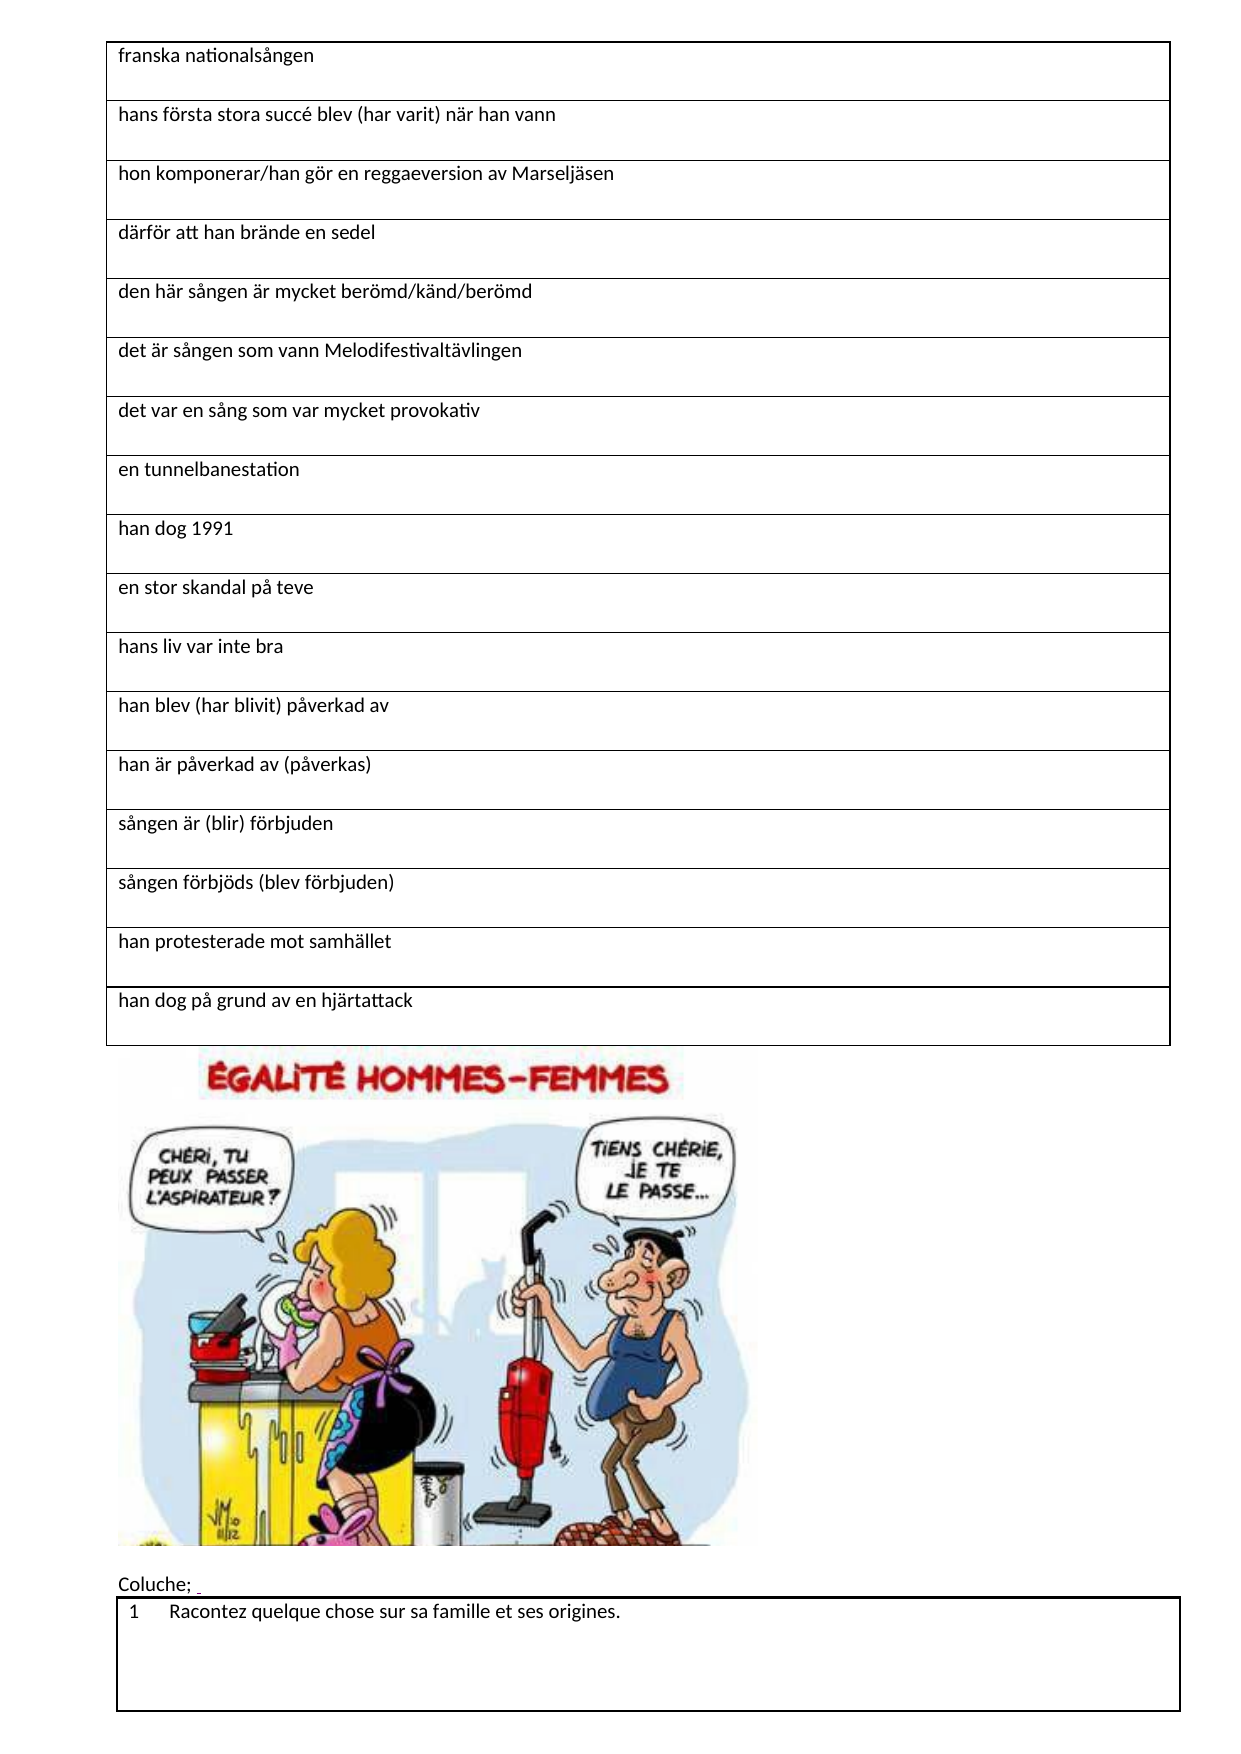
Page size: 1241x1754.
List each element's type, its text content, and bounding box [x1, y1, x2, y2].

table_cell det är sången som vann Melodifestivaltävlingen [107, 338, 638, 396]
table_cell den här sången är mycket berömd/känd/berömd [107, 279, 638, 337]
table_cell [639, 456, 1169, 514]
table_cell [639, 810, 1169, 868]
table_cell därför att han brände en sedel [107, 220, 638, 278]
table_cell [639, 751, 1169, 809]
table_cell [639, 101, 1169, 159]
picture [118, 1046, 758, 1546]
table_cell [639, 515, 1169, 573]
table_cell hon komponerar/han gör en reggaeversion av Marseljäsen [107, 161, 638, 218]
table_cell [639, 43, 1169, 100]
table_cell sången förbjöds (blev förbjuden) [107, 869, 638, 927]
table_cell sången är (blir) förbjuden [107, 810, 638, 868]
table_cell [639, 633, 1169, 691]
table_cell det var en sång som var mycket provokativ [107, 397, 638, 455]
table_cell han protesterade mot samhället [107, 928, 638, 986]
table_cell han är påverkad av (påverkas) [107, 751, 638, 809]
table_cell [639, 692, 1169, 750]
table_header 1 [118, 1599, 158, 1710]
table_cell [639, 574, 1169, 632]
table_cell [639, 161, 1169, 218]
table_cell [639, 338, 1169, 396]
table_cell han dog på grund av en hjärtattack [107, 988, 638, 1045]
table_cell han blev (har blivit) påverkad av [107, 692, 638, 750]
table_cell [639, 397, 1169, 455]
table_cell [639, 869, 1169, 927]
table_cell han dog 1991 [107, 515, 638, 573]
table_cell [639, 220, 1169, 278]
table_cell en tunnelbanestation [107, 456, 638, 514]
table_cell hans liv var inte bra [107, 633, 638, 691]
text Coluche; [118, 1571, 1199, 1596]
table_cell franska nationalsången [107, 43, 638, 100]
table_cell en stor skandal på teve [107, 574, 638, 632]
table_cell [639, 988, 1169, 1045]
table_cell hans första stora succé blev (har varit) när han vann [107, 101, 638, 159]
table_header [158, 1599, 1179, 1710]
table_cell [639, 928, 1169, 986]
table_cell [639, 279, 1169, 337]
